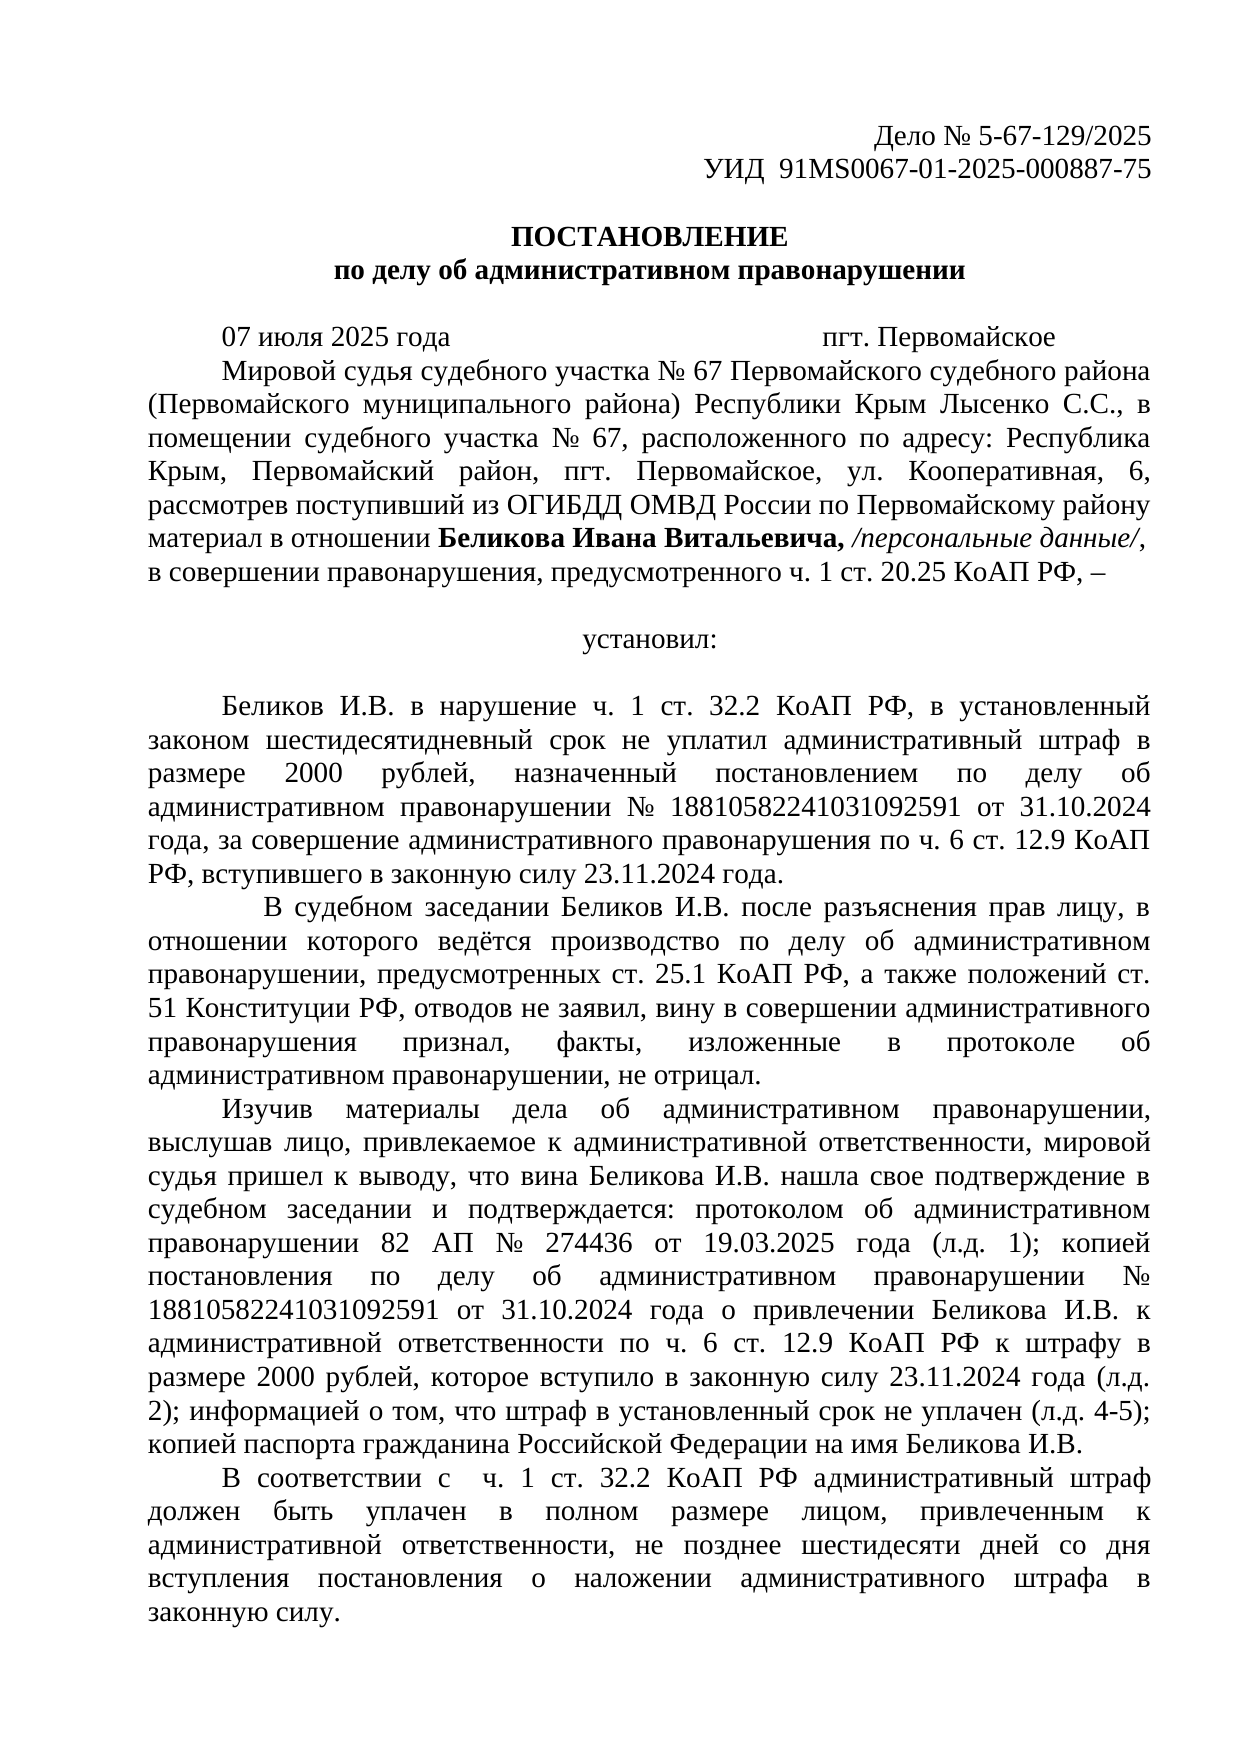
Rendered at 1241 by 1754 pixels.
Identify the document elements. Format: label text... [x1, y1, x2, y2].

text 07 июля 2025 года пгт. Первомайское [148, 319, 1152, 353]
text ПОСТАНОВЛЕНИЕ [148, 219, 1152, 252]
text Дело № 5-67-129/2025 [148, 118, 1152, 152]
text в совершении правонарушения, предусмотренного ч. 1 ст. 20.25 КоАП РФ, – [148, 554, 1152, 588]
text Беликов И.В. в нарушение ч. 1 ст. 32.2 КоАП РФ, в установленный законом шестидесятидневный срок не уплатил административный штраф в размере 2000 рублей, назначенный постановлением по делу об административном правонарушении № 18810582241031092591 от 31.10.2024 года, за совершение административного правонарушения по ч. 6 ст. 12.9 КоАП РФ, вступившего в законную силу 23.11.2024 года. [148, 688, 1152, 889]
text по делу об административном правонарушении [148, 252, 1152, 286]
text В соответствии с ч. 1 ст. 32.2 КоАП РФ административный штраф должен быть уплачен в полном размере лицом, привлеченным к административной ответственности, не позднее шестидесяти дней со дня вступления постановления о наложении административного штрафа в законную силу. [148, 1460, 1152, 1627]
text Изучив материалы дела об административном правонарушении, выслушав лицо, привлекаемое к административной ответственности, мировой судья пришел к выводу, что вина Беликова И.В. нашла свое подтверждение в судебном заседании и подтверждается: протоколом об административном правонарушении 82 АП № 274436 от 19.03.2025 года (л.д. 1); копией постановления по делу об административном правонарушении № 18810582241031092591 от 31.10.2024 года о привлечении Беликова И.В. к административной ответственности по ч. 6 ст. 12.9 КоАП РФ к штрафу в размере 2000 рублей, которое вступило в законную силу 23.11.2024 года (л.д. 2); информацией о том, что штраф в установленный срок не уплачен (л.д. 4-5); копией паспорта гражданина Российской Федерации на имя Беликова И.В. [148, 1091, 1152, 1460]
text В судебном заседании Беликов И.В. после разъяснения прав лицу, в отношении которого ведётся производство по делу об административном правонарушении, предусмотренных ст. 25.1 КоАП РФ, а также положений ст. 51 Конституции РФ, отводов не заявил, вину в совершении административного правонарушения признал, факты, изложенные в протоколе об административном правонарушении, не отрицал. [148, 889, 1152, 1091]
text УИД 91MS0067-01-2025-000887-75 [148, 152, 1152, 185]
text Мировой судья судебного участка № 67 Первомайского судебного района (Первомайского муниципального района) Республики Крым Лысенко С.С., в помещении судебного участка № 67, расположенного по адресу: Республика Крым, Первомайский район, пгт. Первомайское, ул. Кооперативная, 6, рассмотрев поступивший из ОГИБДД ОМВД России по Первомайскому району материал в отношении Беликова Ивана Витальевича, /персональные данные/, [148, 353, 1152, 554]
text установил: [148, 621, 1152, 655]
